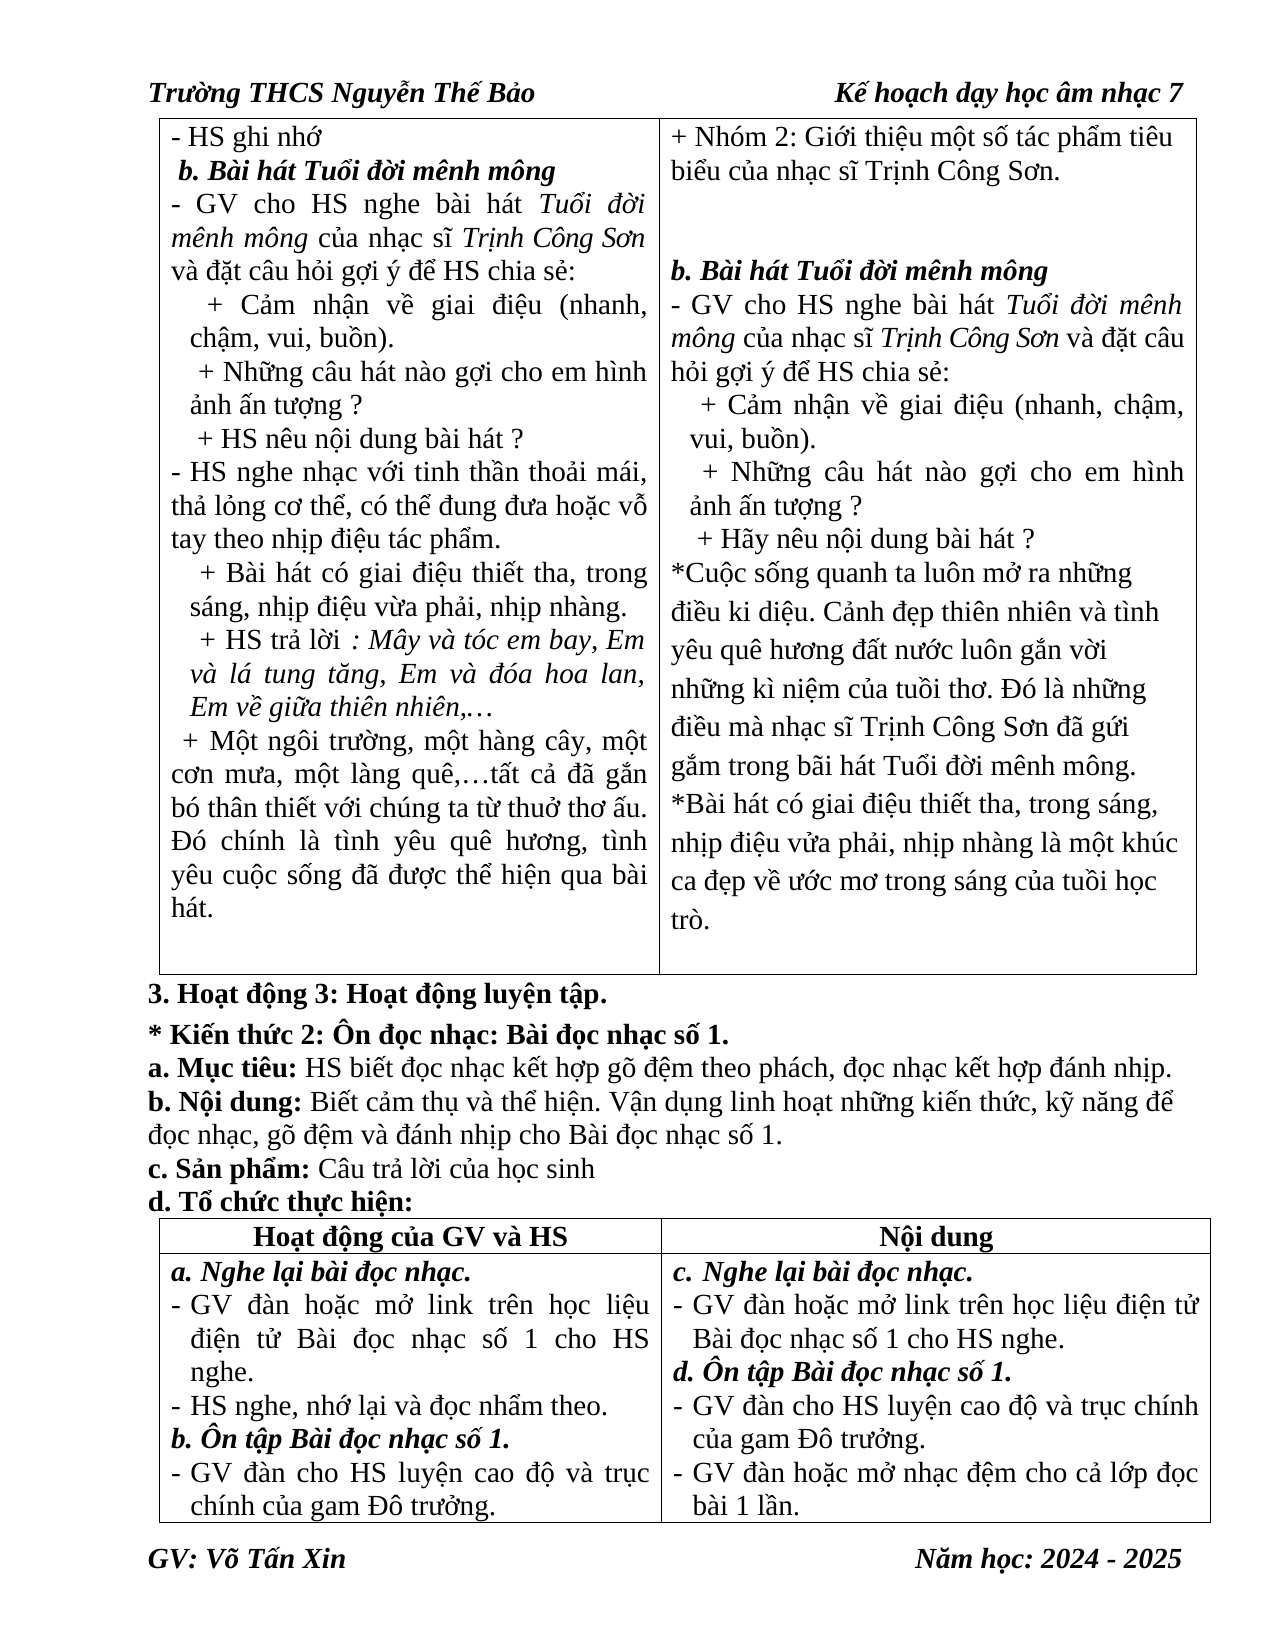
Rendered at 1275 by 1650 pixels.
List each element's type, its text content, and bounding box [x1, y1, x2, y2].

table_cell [662, 1254, 1210, 1522]
text a. Mục tiêu: HS biết đọc nhạc kết hợp gõ đệm theo phách, đọc nhạc kết hợp đánh nhịp. [148, 1050, 1186, 1084]
text b. Nội dung: Biết cảm thụ và thể hiện. Vận dụng linh hoạt những kiến thức, kỹ năng để đọc nhạc, gõ đệm và đánh nhịp cho Bài đọc nhạc số 1. [148, 1084, 1186, 1151]
table_header Nội dung [662, 1219, 1210, 1253]
text d. Tổ chức thực hiện: [148, 1184, 1186, 1218]
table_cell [160, 119, 659, 974]
text c. Sản phẩm: Câu trả lời của học sinh [148, 1151, 1186, 1184]
text 3. Hoạt động 3: Hoạt động luyện tập. [148, 975, 1186, 1011]
table_header Hoạt động của GV và HS [160, 1219, 661, 1253]
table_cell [160, 1254, 661, 1522]
text * Kiến thức 2: Ôn đọc nhạc: Bài đọc nhạc số 1. [148, 1017, 1186, 1050]
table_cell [660, 119, 1196, 974]
